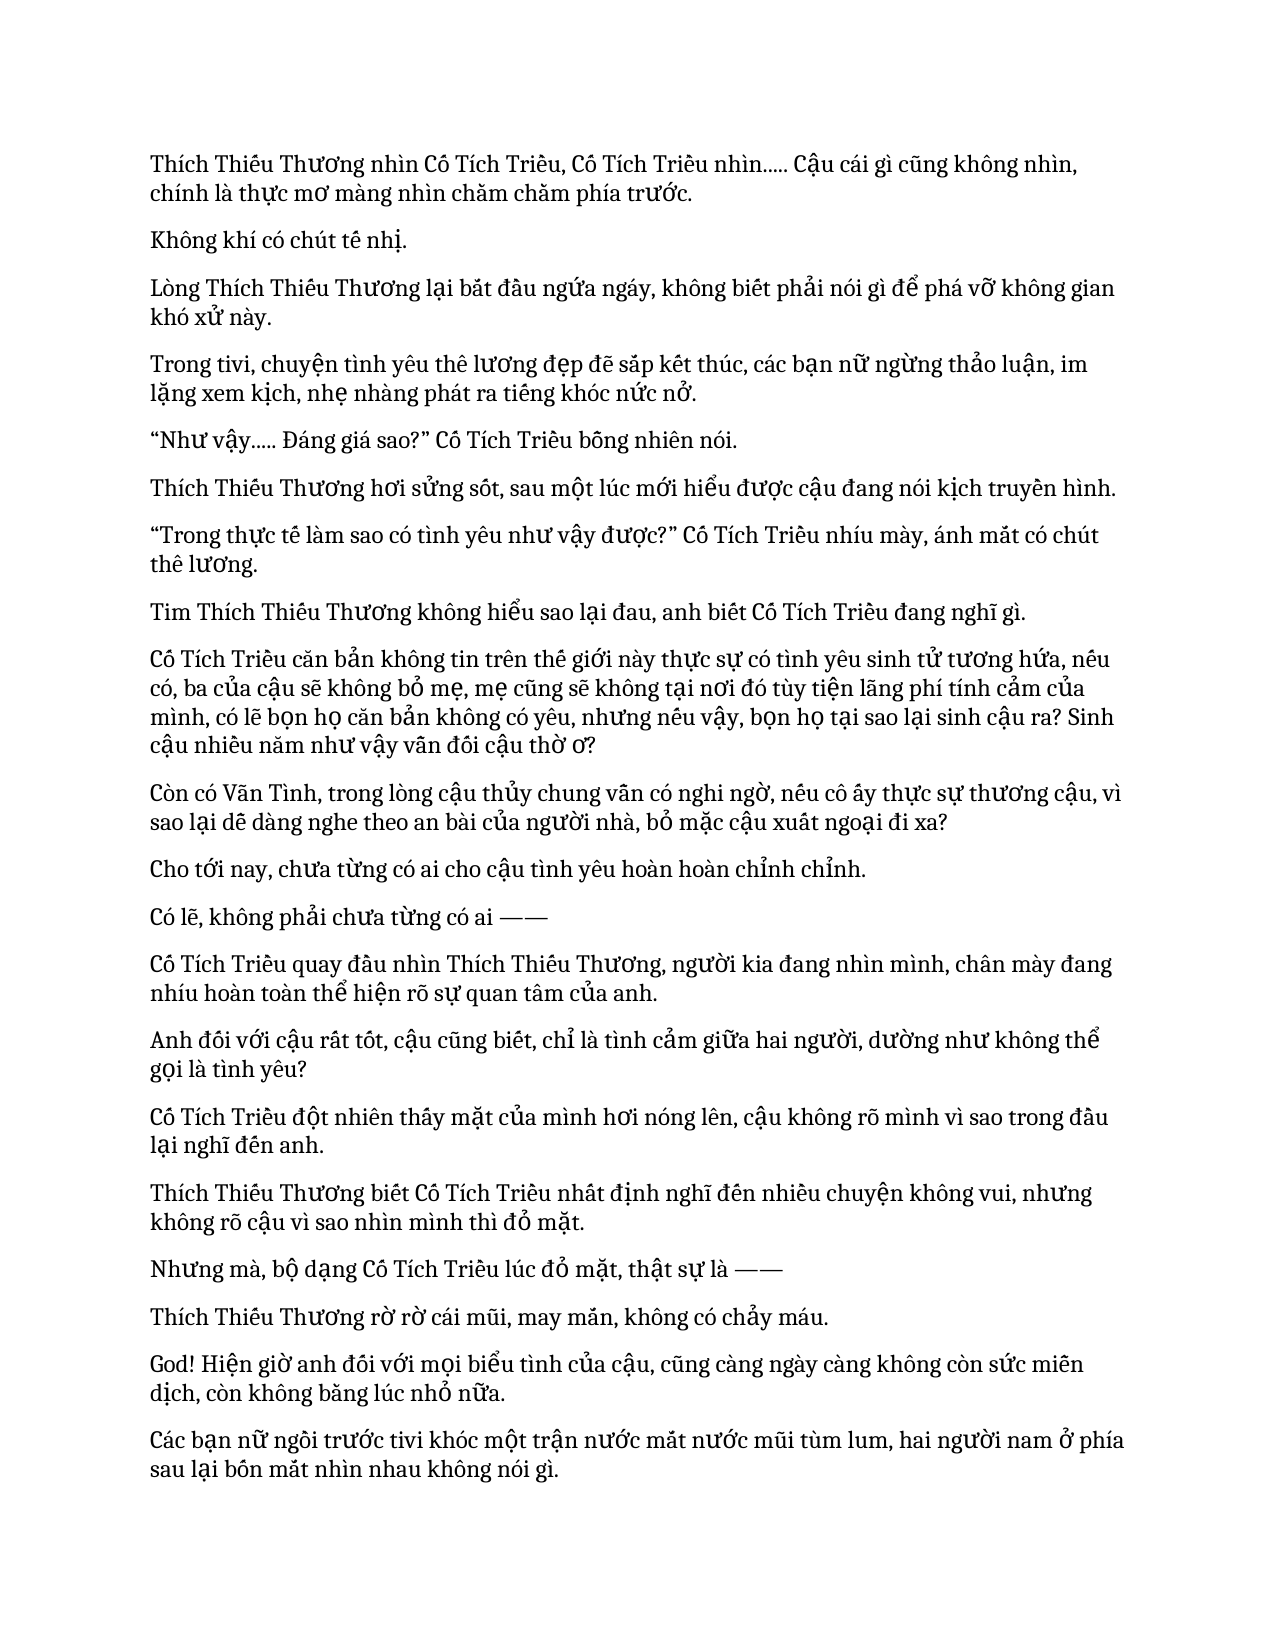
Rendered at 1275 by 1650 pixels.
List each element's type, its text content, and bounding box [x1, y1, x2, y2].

text “Trong thực tế làm sao có tình yêu như vậy được?” Cố Tích Triều nhíu mày, ánh mắt có chút thê lương. [150, 521, 1125, 579]
text Có lẽ, không phải chưa từng có ai —— [150, 902, 1125, 931]
text Thích Thiếu Thương hơi sửng sốt, sau một lúc mới hiểu được cậu đang nói kịch truyền hình. [150, 474, 1125, 502]
text “Như vậy..... Đáng giá sao?” Cố Tích Triều bỗng nhiên nói. [150, 426, 1125, 455]
text Không khí có chút tế nhị. [150, 226, 1125, 255]
text Cố Tích Triều quay đầu nhìn Thích Thiếu Thương, người kia đang nhìn mình, chân mày đang nhíu hoàn toàn thể hiện rõ sự quan tâm của anh. [150, 950, 1125, 1007]
text Các bạn nữ ngồi trước tivi khóc một trận nước mắt nước mũi tùm lum, hai người nam ở phía sau lại bốn mắt nhìn nhau không nói gì. [150, 1426, 1125, 1484]
text Tim Thích Thiếu Thương không hiểu sao lại đau, anh biết Cố Tích Triều đang nghĩ gì. [150, 597, 1125, 626]
text Cố Tích Triều đột nhiên thấy mặt của mình hơi nóng lên, cậu không rõ mình vì sao trong đầu lại nghĩ đến anh. [150, 1102, 1125, 1160]
text Cố Tích Triều căn bản không tin trên thế giới này thực sự có tình yêu sinh tử tương hứa, nếu có, ba của cậu sẽ không bỏ mẹ, mẹ cũng sẽ không tại nơi đó tùy tiện lãng phí tính cảm của mình, có lẽ bọn họ căn bản không có yêu, nhưng nếu vậy, bọn họ tại sao lại sinh cậu ra? Sinh cậu nhiều năm như vậy vẫn đối cậu thờ ơ? [150, 645, 1125, 760]
text God! Hiện giờ anh đối với mọi biểu tình của cậu, cũng càng ngày càng không còn sức miễn dịch, còn không bằng lúc nhỏ nữa. [150, 1350, 1125, 1407]
text Thích Thiếu Thương rờ rờ cái mũi, may mắn, không có chảy máu. [150, 1302, 1125, 1331]
text Thích Thiếu Thương nhìn Cố Tích Triều, Cố Tích Triều nhìn..... Cậu cái gì cũng không nhìn, chính là thực mơ màng nhìn chằm chằm phía trước. [150, 150, 1125, 207]
text Thích Thiếu Thương biết Cố Tích Triều nhất định nghĩ đến nhiều chuyện không vui, nhưng không rõ cậu vì sao nhìn mình thì đỏ mặt. [150, 1179, 1125, 1236]
text Trong tivi, chuyện tình yêu thê lương đẹp đẽ sắp kết thúc, các bạn nữ ngừng thảo luận, im lặng xem kịch, nhẹ nhàng phát ra tiếng khóc nức nở. [150, 350, 1125, 407]
text Lòng Thích Thiếu Thương lại bắt đầu ngứa ngáy, không biết phải nói gì để phá vỡ không gian khó xử này. [150, 274, 1125, 331]
text Anh đối với cậu rất tốt, cậu cũng biết, chỉ là tình cảm giữa hai người, dường như không thể gọi là tình yêu? [150, 1026, 1125, 1084]
text Nhưng mà, bộ dạng Cố Tích Triều lúc đỏ mặt, thật sự là —— [150, 1255, 1125, 1284]
text Còn có Vãn Tình, trong lòng cậu thủy chung vẫn có nghi ngờ, nếu cô ấy thực sự thương cậu, vì sao lại dễ dàng nghe theo an bài của người nhà, bỏ mặc cậu xuất ngoại đi xa? [150, 779, 1125, 836]
text Cho tới nay, chưa từng có ai cho cậu tình yêu hoàn hoàn chỉnh chỉnh. [150, 855, 1125, 884]
